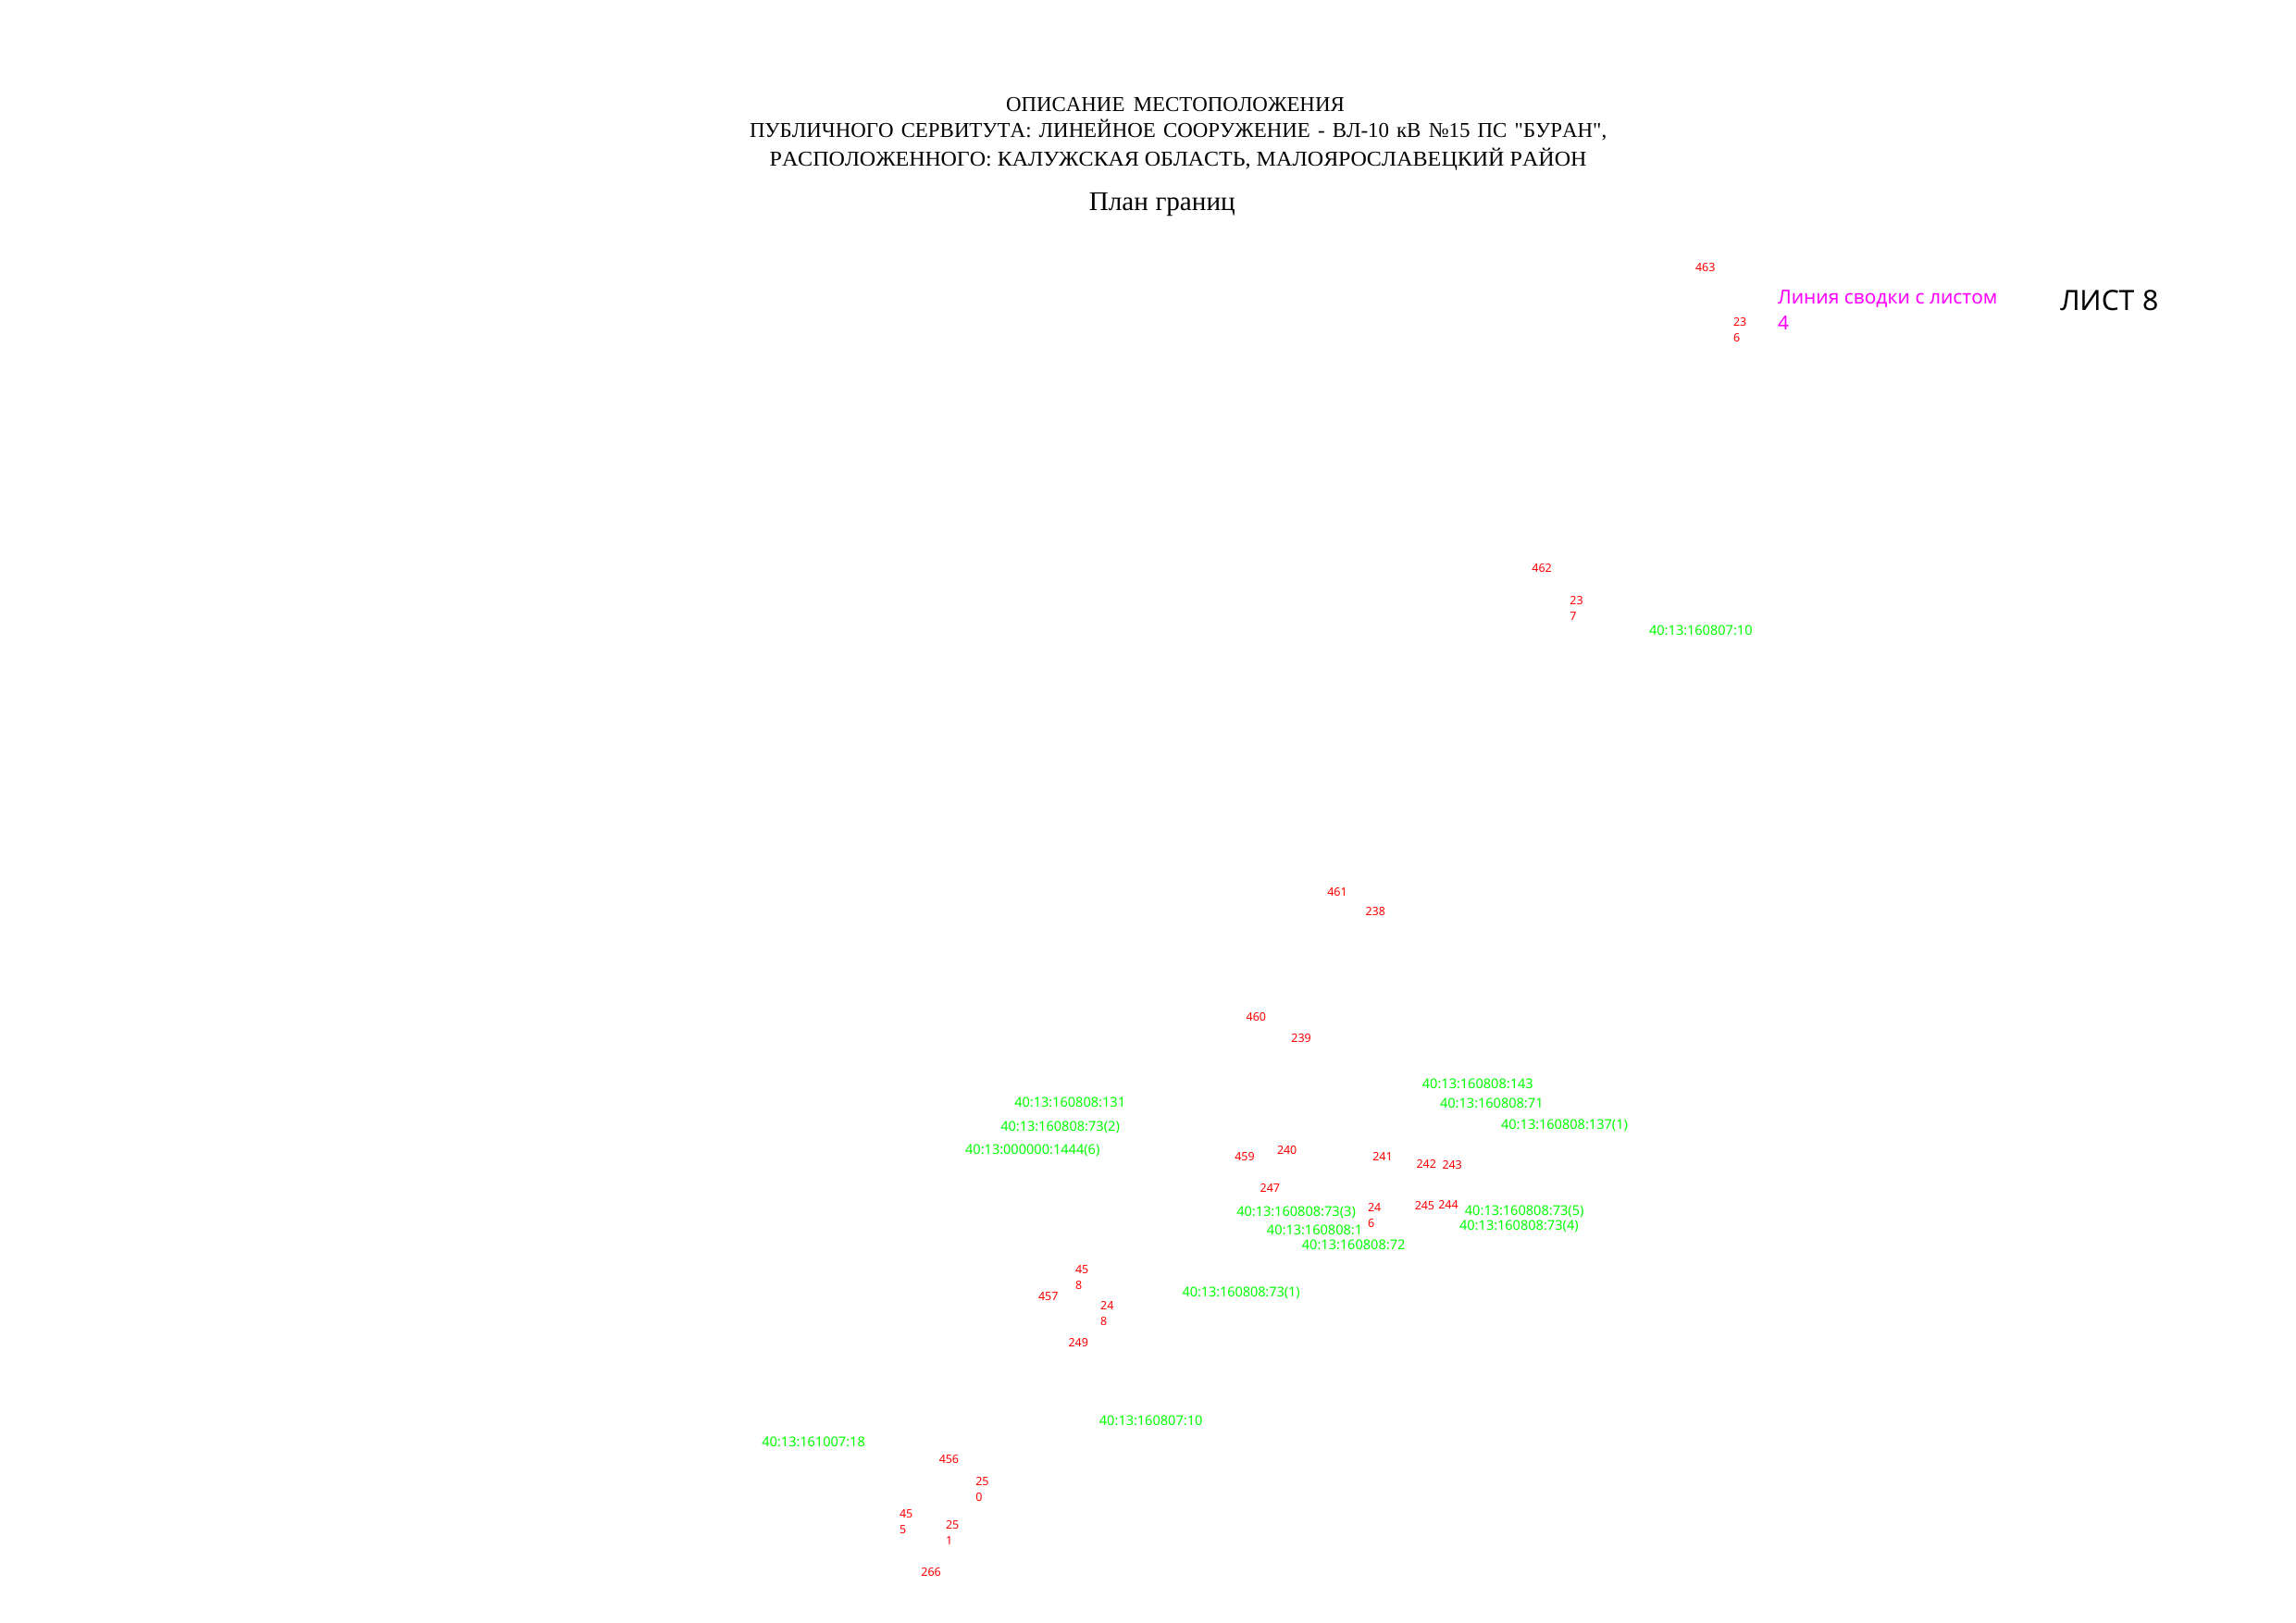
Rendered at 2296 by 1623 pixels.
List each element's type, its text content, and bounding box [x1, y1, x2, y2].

text 40:13:161007:18 [62, 1432, 865, 1450]
text 40:13:160808:73(3) [62, 1202, 1356, 1220]
text 462 [62, 560, 1551, 576]
text 251 [946, 1517, 965, 1548]
text 40:13:160807:10 [1099, 1411, 2190, 1430]
text 239 [1291, 1030, 2190, 1047]
text 250 [975, 1473, 995, 1505]
text 40:13:160808:73(4) [1459, 1219, 2190, 1233]
text 40:13:160808:72 [1302, 1237, 2190, 1253]
text Линия сводки с листом 4 [1778, 283, 2000, 336]
text 40:13:160808:73(1) [1182, 1282, 1300, 1301]
text 459 [1129, 1148, 1255, 1164]
text 238 [748, 903, 2003, 919]
text 40:13:160808:73(2) [62, 1117, 1120, 1134]
subtitle ЛИСТ 8 [2060, 280, 2190, 318]
text 245 244 40:13:160808:73(5) [1414, 1201, 2190, 1219]
text 248 [1100, 1297, 1120, 1330]
text 40:13:160808:1 [62, 1223, 1362, 1237]
text 457 [62, 1288, 1058, 1304]
text 237 [1570, 592, 1589, 624]
text 456 [938, 1451, 965, 1467]
text 246 [1368, 1199, 1387, 1231]
text 266 [254, 1564, 1608, 1580]
text 249 [1068, 1334, 1095, 1350]
text 247 [62, 1181, 1280, 1196]
text ПУБЛИЧНОГО СЕРВИТУТА: ЛИНЕЙНОЕ СООРУЖЕНИЕ - ВЛ-10 кВ №15 ПС "БУРАН", РАСПОЛОЖЕННОГО: КАЛУЖСКАЯ ОБЛАСТЬ, МАЛОЯРОСЛАВЕЦКИЙ РАЙОН [748, 118, 1608, 170]
text 40:13:160808:71 [1440, 1093, 2190, 1111]
text 240 241 242 243 [1277, 1142, 2190, 1172]
text ОПИСАНИЕ МЕСТОПОЛОЖЕНИЯ [742, 92, 1608, 116]
text 458 [1075, 1261, 1095, 1293]
text 40:13:160808:137(1) [1501, 1114, 2190, 1133]
text План границ [1089, 185, 1608, 217]
text 455 [900, 1505, 919, 1537]
text 40:13:160808:143 [1422, 1074, 2190, 1093]
text 40:13:160807:10 [1649, 621, 2190, 639]
text 40:13:000000:1444(6) [62, 1140, 1099, 1158]
text 460 [62, 1010, 1266, 1025]
text 40:13:160808:131 [62, 1093, 1125, 1111]
text 236 [1733, 314, 1753, 345]
text 461 [748, 884, 1927, 899]
text 463 [1612, 259, 1715, 275]
